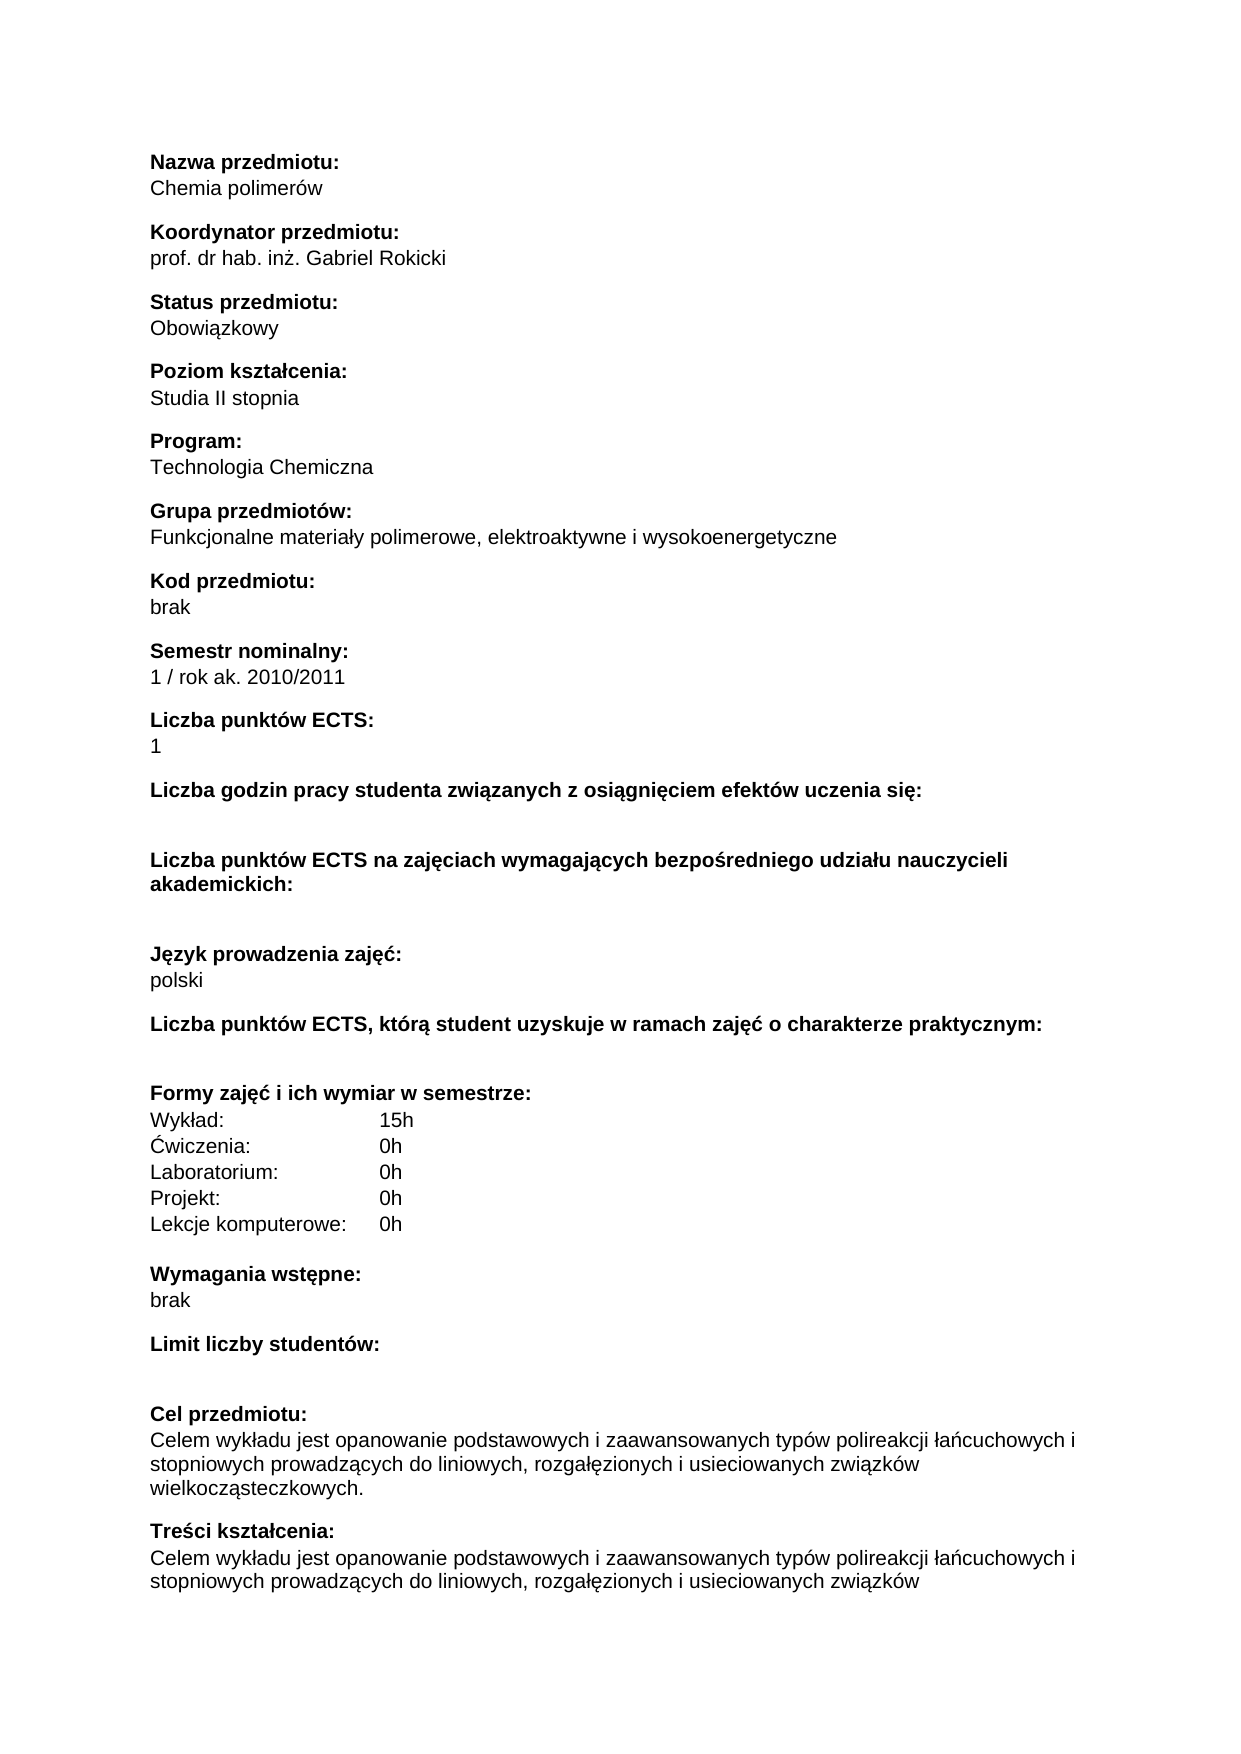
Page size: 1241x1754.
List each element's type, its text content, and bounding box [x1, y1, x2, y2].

text Wymagania wstępne: [150, 1262, 1090, 1286]
text Semestr nominalny: [150, 638, 1090, 662]
text prof. dr hab. inż. Gabriel Rokicki [150, 246, 1090, 270]
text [150, 1545, 1090, 1593]
text Liczba godzin pracy studenta związanych z osiągnięciem efektów uczenia się: [150, 778, 1090, 802]
table_cell 0h [369, 1158, 597, 1184]
text Język prowadzenia zajęć: [150, 942, 1090, 966]
text Koordynator przedmiotu: [150, 220, 1090, 244]
table_cell Projekt: [140, 1186, 367, 1210]
table_header Wykład: [140, 1108, 367, 1132]
text Status przedmiotu: [150, 289, 1090, 313]
text Celem wykładu jest opanowanie podstawowych i zaawansowanych typów polireakcji łańcuchowych i stopniowych prowadzących do liniowych, rozgałęzionych i usieciowanych związków wielkocząsteczkowych. [150, 1428, 1090, 1499]
table_cell 0h [369, 1210, 597, 1236]
text Treści kształcenia: [150, 1519, 1090, 1543]
text Poziom kształcenia: [150, 359, 1090, 383]
text Liczba punktów ECTS na zajęciach wymagających bezpośredniego udziału nauczycieli akademickich: [150, 848, 1090, 896]
table_cell Laboratorium: [140, 1160, 367, 1184]
table_cell Ćwiczenia: [140, 1134, 367, 1158]
text Cel przedmiotu: [150, 1402, 1090, 1426]
table_cell 0h [369, 1184, 597, 1210]
table_cell Lekcje komputerowe: [140, 1212, 367, 1236]
text Grupa przedmiotów: [150, 499, 1090, 523]
text Obowiązkowy [150, 316, 1090, 339]
table_header 15h [369, 1108, 597, 1132]
text Technologia Chemiczna [150, 455, 1090, 479]
text Liczba punktów ECTS: [150, 708, 1090, 732]
text Program: [150, 429, 1090, 453]
text Nazwa przedmiotu: [150, 150, 1090, 174]
table_cell 0h [369, 1132, 597, 1158]
text 1 / rok ak. 2010/2011 [150, 664, 1090, 688]
text Kod przedmiotu: [150, 569, 1090, 593]
text Studia II stopnia [150, 385, 1090, 409]
text brak [150, 595, 1090, 619]
text Chemia polimerów [150, 176, 1090, 200]
text Limit liczby studentów: [150, 1332, 1090, 1356]
text polski [150, 968, 1090, 992]
text Funkcjonalne materiały polimerowe, elektroaktywne i wysokoenergetyczne [150, 525, 1090, 549]
text Formy zajęć i ich wymiar w semestrze: [150, 1081, 1090, 1105]
text Liczba punktów ECTS, którą student uzyskuje w ramach zajęć o charakterze praktycznym: [150, 1011, 1090, 1035]
text 1 [150, 734, 1090, 758]
text brak [150, 1288, 1090, 1312]
